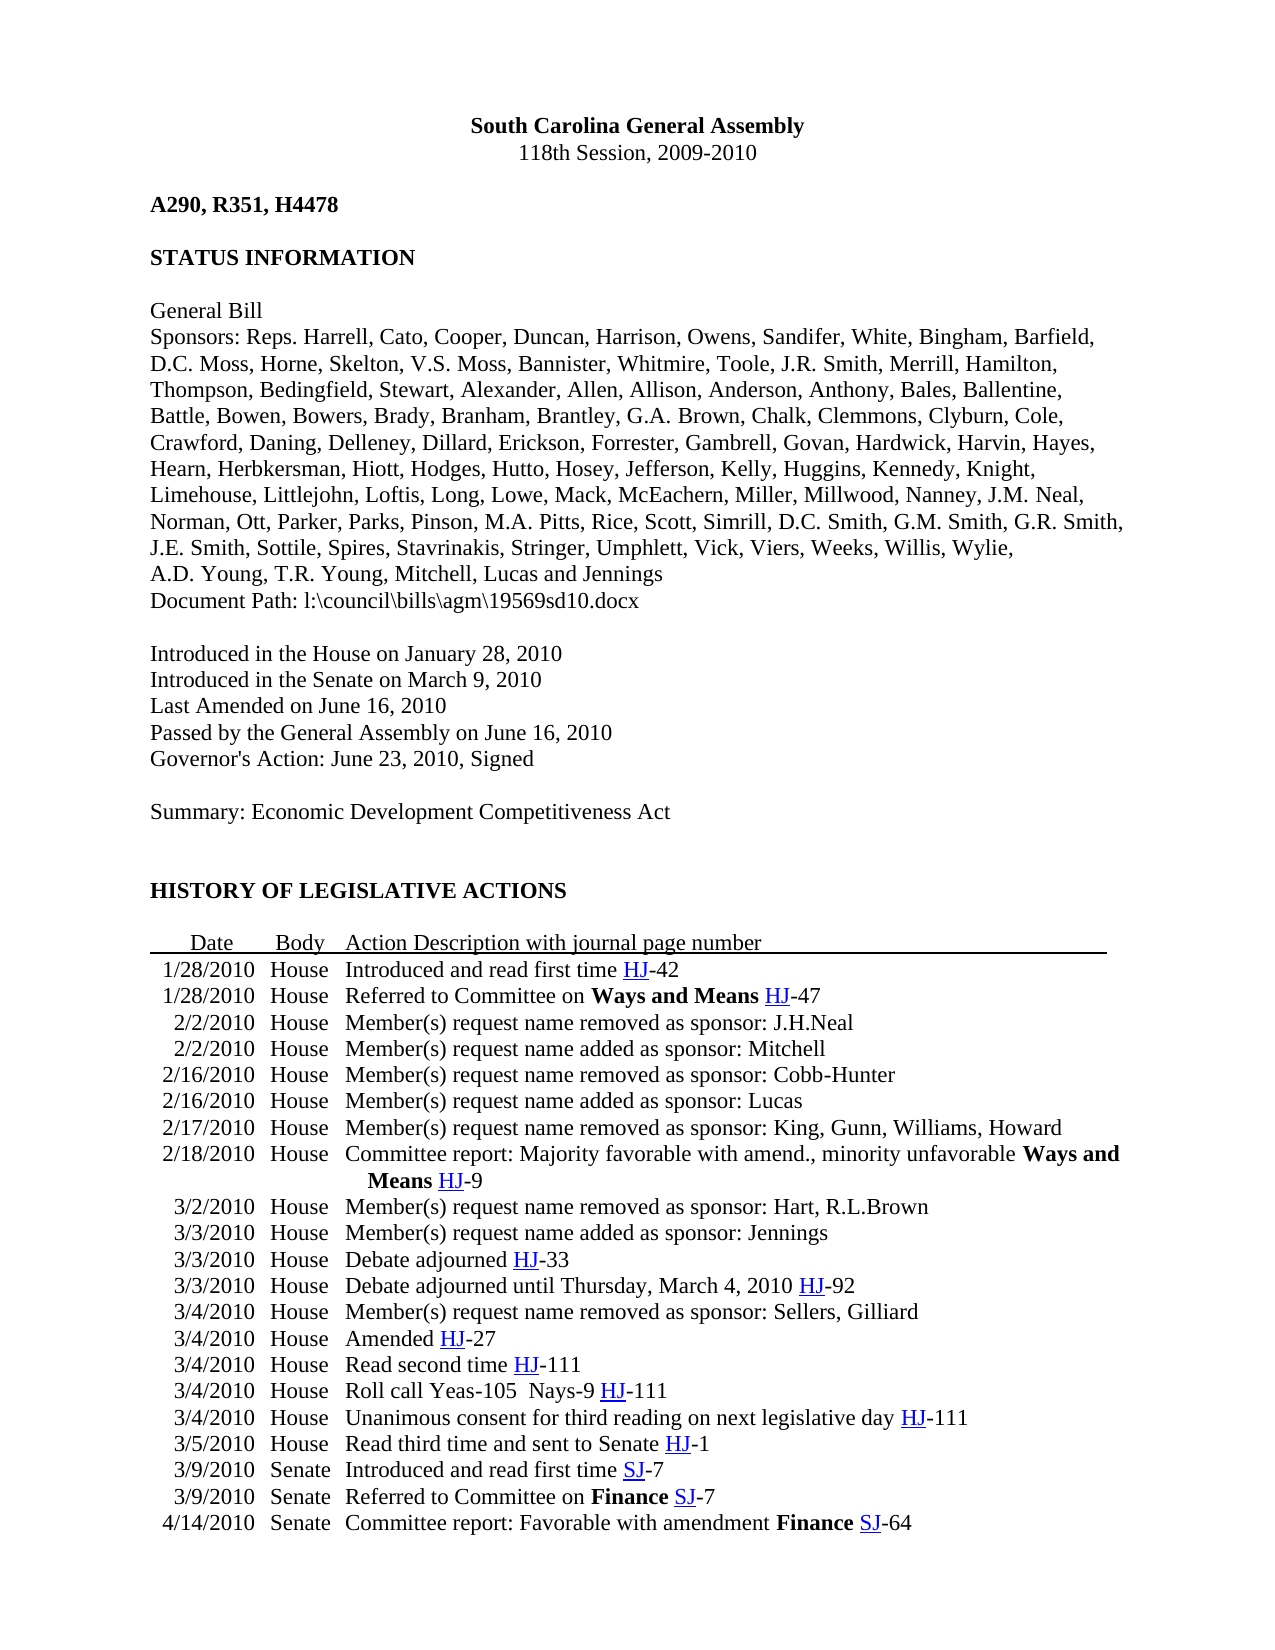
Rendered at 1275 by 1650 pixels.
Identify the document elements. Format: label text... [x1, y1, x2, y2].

text Document Path: l:\council\bills\agm\19569sd10.docx [150, 587, 1125, 613]
text 3/4/2010 House Member(s) request name removed as sponsor: Sellers, Gilliard [150, 1298, 1125, 1325]
text 3/2/2010 House Member(s) request name removed as sponsor: Hart, R.L.Brown [150, 1193, 1125, 1219]
text Last Amended on June 16, 2010 [150, 692, 1125, 719]
text 1/28/2010 House Introduced and read first time HJ-42 [150, 956, 1125, 982]
text 2/2/2010 House Member(s) request name added as sponsor: Mitchell [150, 1035, 1125, 1061]
text South Carolina General Assembly [150, 112, 1125, 139]
text General Bill [150, 297, 1125, 323]
text 1/28/2010 House Referred to Committee on Ways and Means HJ-47 [150, 982, 1125, 1008]
text 3/3/2010 House Debate adjourned HJ-33 [150, 1246, 1125, 1272]
text 3/9/2010 Senate Introduced and read first time SJ-7 [150, 1457, 1125, 1483]
text 3/4/2010 House Unanimous consent for third reading on next legislative day HJ-111 [150, 1404, 1125, 1430]
text 3/3/2010 House Member(s) request name added as sponsor: Jennings [150, 1219, 1125, 1246]
text Summary: Economic Development Competitiveness Act [150, 798, 1125, 824]
text 118th Session, 2009-2010 [150, 139, 1125, 165]
text 2/18/2010 House Committee report: Majority favorable with amend., minority unfavorable Ways and Means HJ-9 [150, 1140, 1125, 1193]
text 2/16/2010 House Member(s) request name removed as sponsor: Cobb-Hunter [150, 1061, 1125, 1088]
text Introduced in the Senate on March 9, 2010 [150, 666, 1125, 692]
text 4/14/2010 Senate Committee report: Favorable with amendment Finance SJ-64 [150, 1509, 1125, 1536]
text 2/16/2010 House Member(s) request name added as sponsor: Lucas [150, 1088, 1125, 1114]
text Sponsors: Reps. Harrell, Cato, Cooper, Duncan, Harrison, Owens, Sandifer, White, Bingham, Barfield, D.C. Moss, Horne, Skelton, V.S. Moss, Bannister, Whitmire, Toole, J.R. Smith, Merrill, Hamilton, Thompson, Bedingfield, Stewart, Alexander, Allen, Allison, Anderson, Anthony, Bales, Ballentine, Battle, Bowen, Bowers, Brady, Branham, Brantley, G.A. Brown, Chalk, Clemmons, Clyburn, Cole, Crawford, Daning, Delleney, Dillard, Erickson, Forrester, Gambrell, Govan, Hardwick, Harvin, Hayes, Hearn, Herbkersman, Hiott, Hodges, Hutto, Hosey, Jefferson, Kelly, Huggins, Kennedy, Knight, Limehouse, Littlejohn, Loftis, Long, Lowe, Mack, McEachern, Miller, Millwood, Nanney, J.M. Neal, Norman, Ott, Parker, Parks, Pinson, M.A. Pitts, Rice, Scott, Simrill, D.C. Smith, G.M. Smith, G.R. Smith, J.E. Smith, Sottile, Spires, Stavrinakis, Stringer, Umphlett, Vick, Viers, Weeks, Willis, Wylie, A.D. Young, T.R. Young, Mitchell, Lucas and Jennings [150, 323, 1125, 587]
text 2/17/2010 House Member(s) request name removed as sponsor: King, Gunn, Williams, Howard [150, 1114, 1125, 1140]
text 3/5/2010 House Read third time and sent to Senate HJ-1 [150, 1430, 1125, 1457]
text Date Body Action Description with journal page number [150, 929, 1125, 956]
text 3/9/2010 Senate Referred to Committee on Finance SJ-7 [150, 1483, 1125, 1509]
text STATUS INFORMATION [150, 244, 1125, 271]
text HISTORY OF LEGISLATIVE ACTIONS [150, 877, 1125, 903]
text A290, R351, H4478 [150, 192, 1125, 218]
text 2/2/2010 House Member(s) request name removed as sponsor: J.H.Neal [150, 1008, 1125, 1035]
text 3/4/2010 House Read second time HJ-111 [150, 1351, 1125, 1377]
text Introduced in the House on January 28, 2010 [150, 639, 1125, 666]
text 3/4/2010 House Amended HJ-27 [150, 1325, 1125, 1351]
text 3/4/2010 House Roll call Yeas-105 Nays-9 HJ-111 [150, 1377, 1125, 1404]
text Passed by the General Assembly on June 16, 2010 [150, 719, 1125, 745]
text Governor's Action: June 23, 2010, Signed [150, 745, 1125, 771]
text 3/3/2010 House Debate adjourned until Thursday, March 4, 2010 HJ-92 [150, 1272, 1125, 1298]
